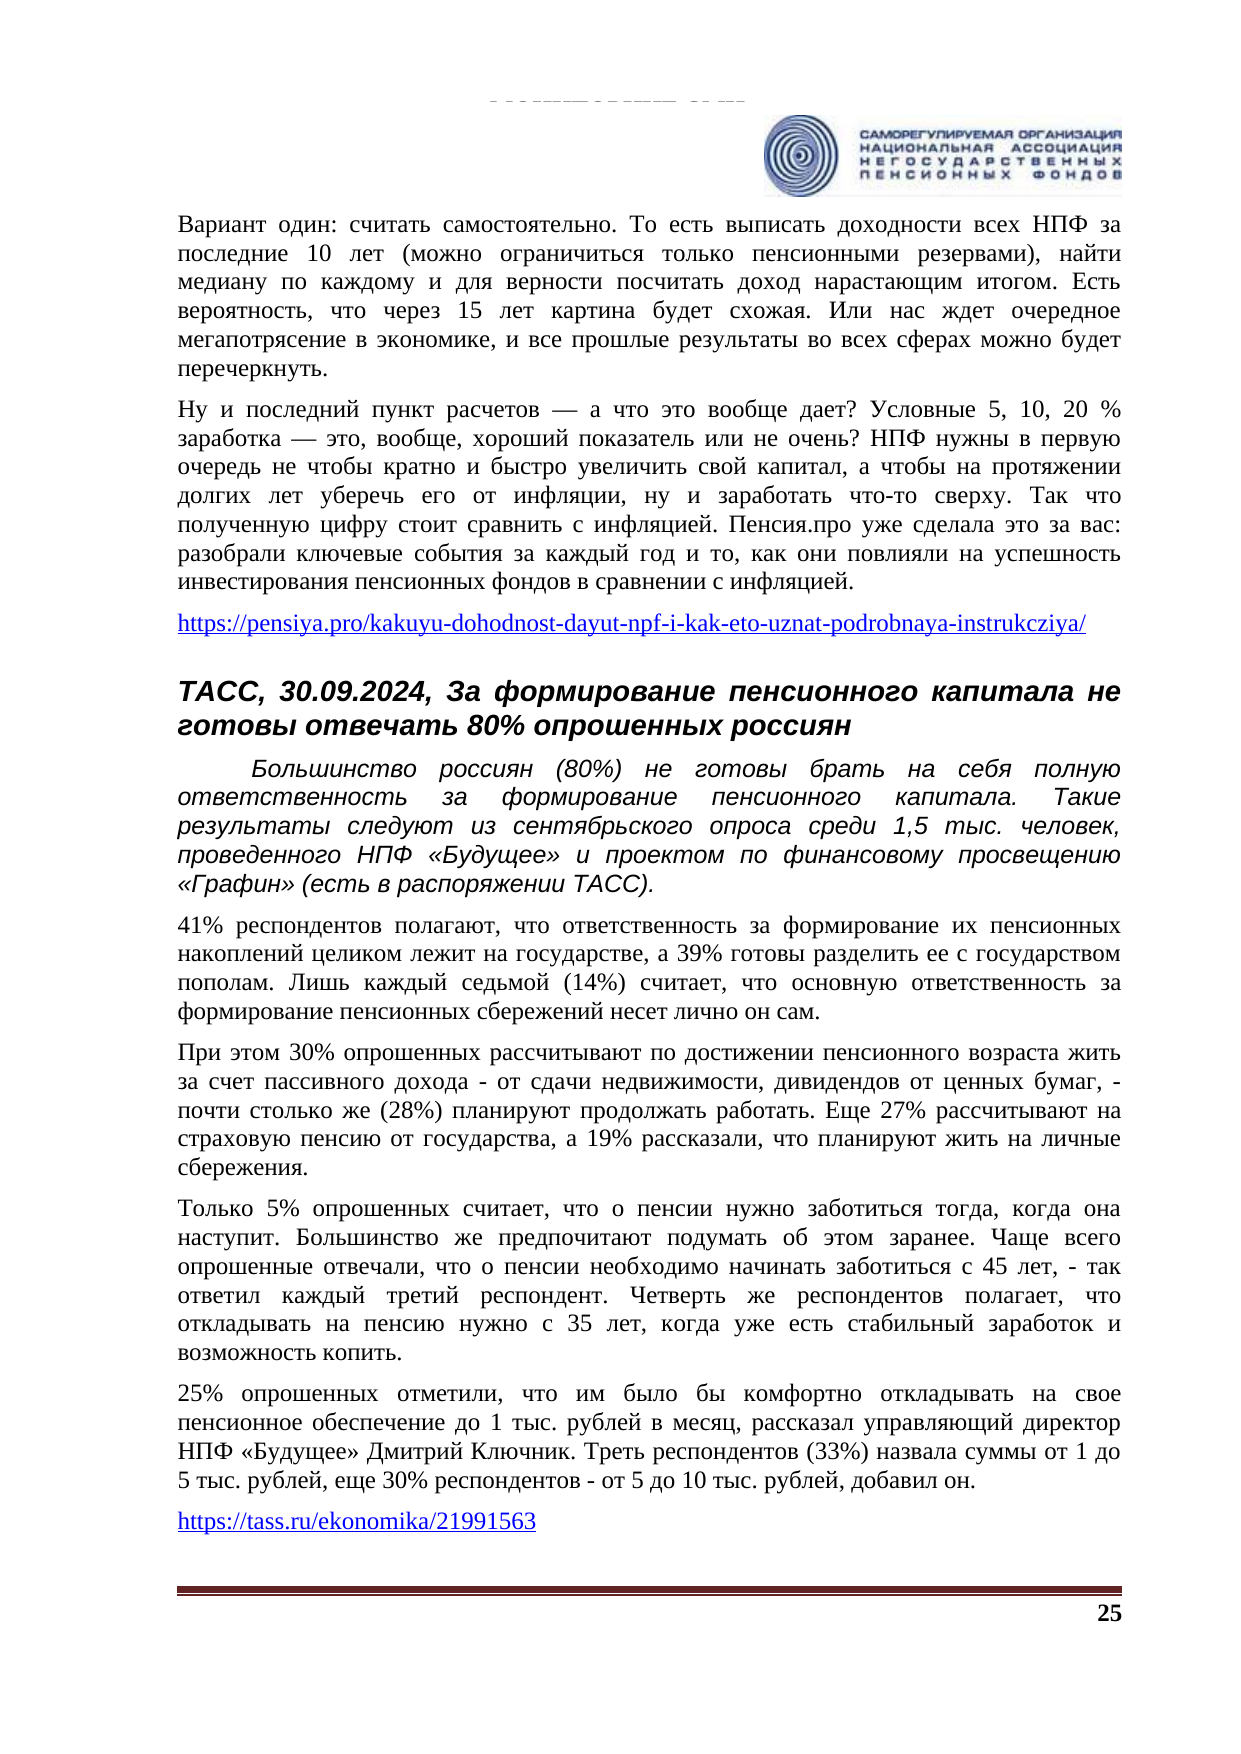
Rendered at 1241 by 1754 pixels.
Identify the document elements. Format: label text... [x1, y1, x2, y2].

text Вариант один: считать самостоятельно. То есть выписать доходности всех НПФ за последние 10 лет (можно ограничиться только пенсионными резервами), найти медиану по каждому и для верности посчитать доход нарастающим итогом. Есть вероятность, что через 15 лет картина будет схожая. Или нас ждет очередное мегапотрясение в экономике, и все прошлые результаты во всех сферах можно будет перечеркнуть. [177, 209, 1122, 381]
subtitle Большинство россиян (80%) не готовы брать на себя полную ответственность за формирование пенсионного капитала. Такие результаты следуют из сентябрьского опроса среди 1,5 тыс. человек, проведенного НПФ «Будущее» и проектом по финансовому просвещению «Графин» (есть в распоряжении ТАСС). [177, 753, 1122, 897]
subtitle ТАСС, 30.09.2024, За формирование пенсионного капитала не готовы отвечать 80% опрошенных россиян [177, 674, 1122, 741]
text 41% респондентов полагают, что ответственность за формирование их пенсионных накоплений целиком лежит на государстве, а 39% готовы разделить ее с государством пополам. Лишь каждый седьмой (14%) считает, что основную ответственность за формирование пенсионных сбережений несет лично он сам. [177, 910, 1122, 1025]
text Ну и последний пункт расчетов — а что это вообще дает? Условные 5, 10, 20 % заработка — это, вообще, хороший показатель или не очень? НПФ нужны в первую очередь не чтобы кратно и быстро увеличить свой капитал, а чтобы на протяжении долгих лет уберечь его от инфляции, ну и заработать что-то сверху. Так что полученную цифру стоит сравнить с инфляцией. Пенсия.про уже сделала это за вас: разобрали ключевые события за каждый год и то, как они повлияли на успешность инвестирования пенсионных фондов в сравнении с инфляцией. [177, 394, 1122, 595]
text https://pensiya.pro/kakuyu-dohodnost-dayut-npf-i-kak-eto-uznat-podrobnaya-instrukcziya/ [177, 608, 1122, 636]
text Только 5% опрошенных считает, что о пенсии нужно заботиться тогда, когда она наступит. Большинство же предпочитают подумать об этом заранее. Чаще всего опрошенные отвечали, что о пенсии необходимо начинать заботиться с 45 лет, - так ответил каждый третий респондент. Четверть же респондентов полагает, что откладывать на пенсию нужно с 35 лет, когда уже есть стабильный заработок и возможность копить. [177, 1193, 1122, 1366]
text https://tass.ru/ekonomika/21991563 [177, 1506, 1122, 1535]
picture [764, 115, 1122, 197]
text 25% опрошенных отметили, что им было бы комфортно откладывать на свое пенсионное обеспечение до 1 тыс. рублей в месяц, рассказал управляющий директор НПФ «Будущее» Дмитрий Ключник. Треть респондентов (33%) назвала суммы от 1 до 5 тыс. рублей, еще 30% респондентов - от 5 до 10 тыс. рублей, добавил он. [177, 1378, 1122, 1493]
text При этом 30% опрошенных рассчитывают по достижении пенсионного возраста жить за счет пассивного дохода - от сдачи недвижимости, дивидендов от ценных бумаг, - почти столько же (28%) планируют продолжать работать. Еще 27% рассчитывают на страховую пенсию от государства, а 19% рассказали, что планируют жить на личные сбережения. [177, 1037, 1122, 1181]
